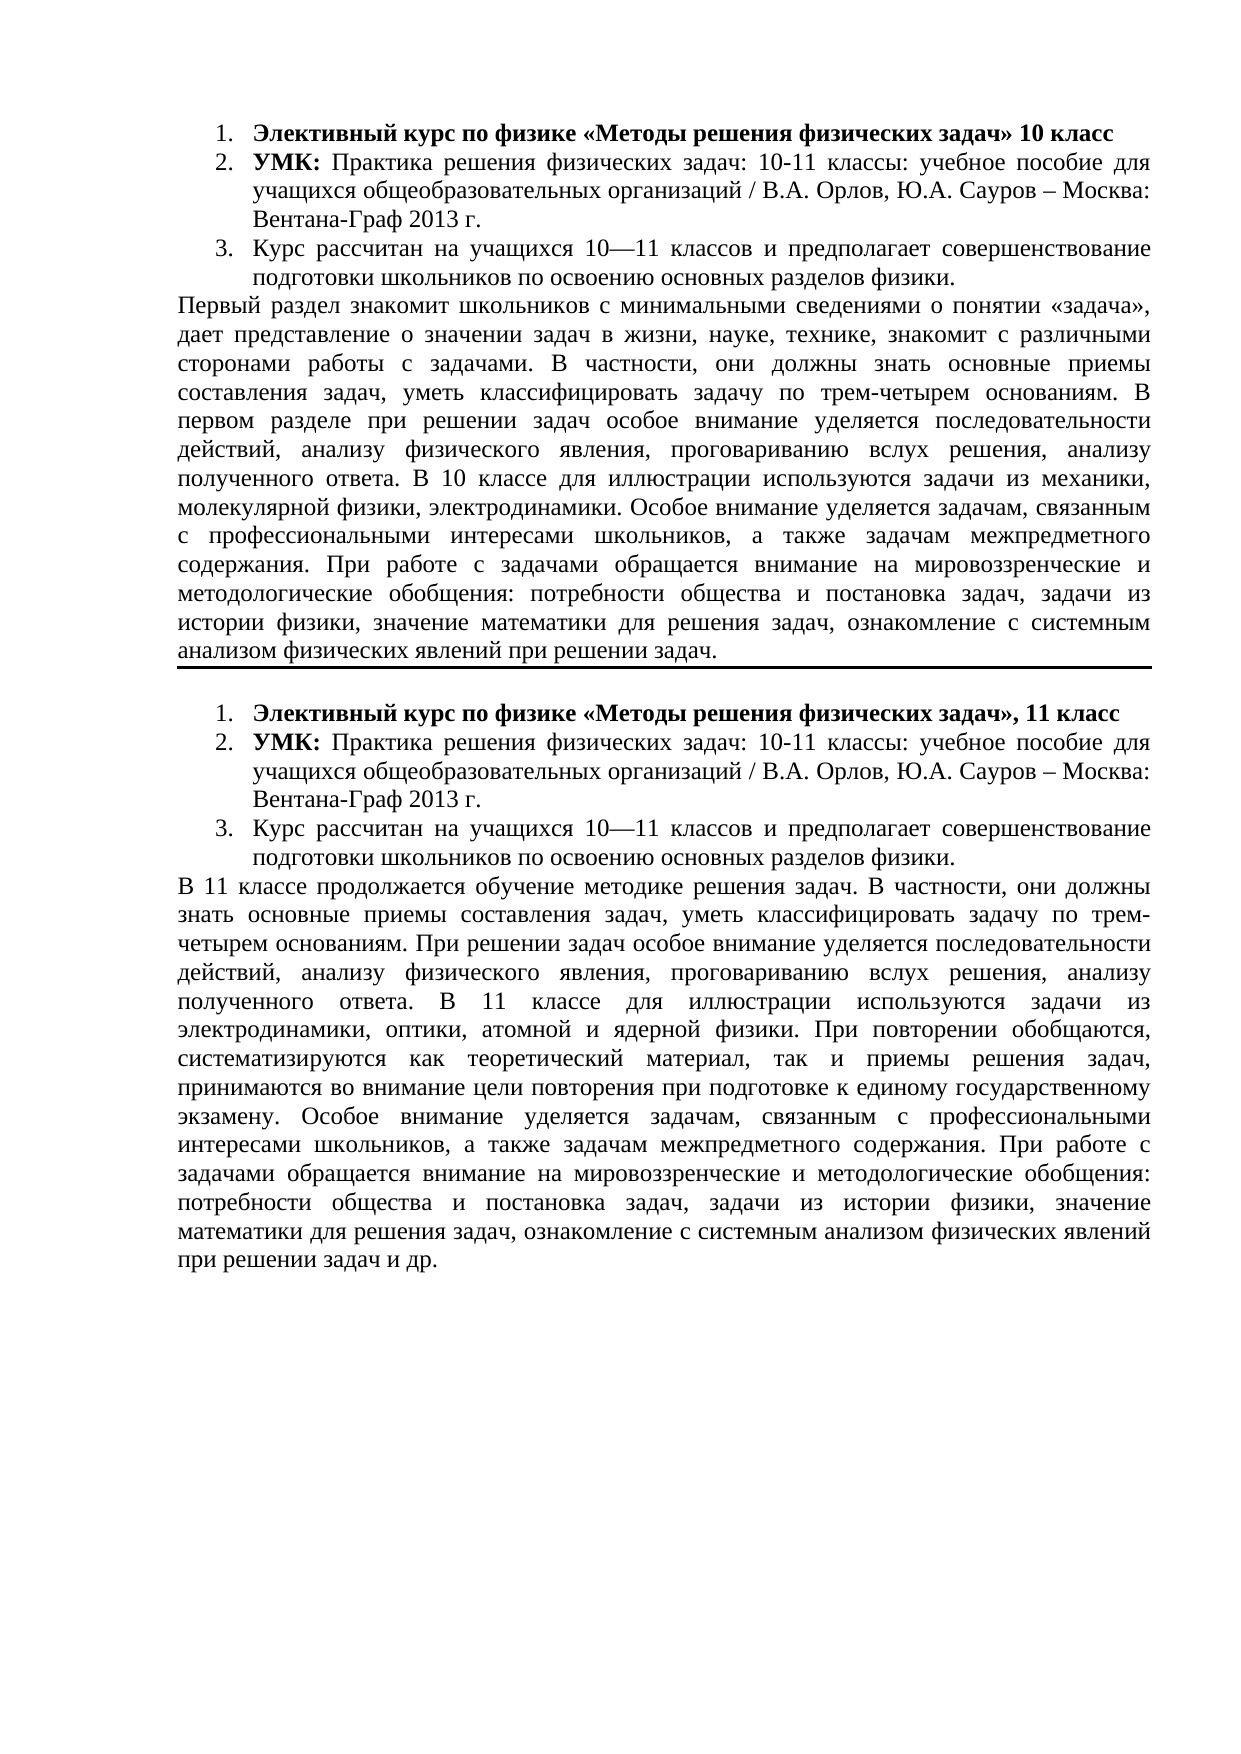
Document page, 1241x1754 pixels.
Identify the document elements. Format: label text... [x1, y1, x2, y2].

list Элективный курс по физике «Методы решения физических задач» 10 класс [215, 118, 1152, 147]
list Элективный курс по физике «Методы решения физических задач», 11 класс [215, 698, 1152, 727]
text Первый раздел знакомит школьников с минимальными сведениями о понятии «задача», дает представление о значении задач в жизни, науке, технике, знакомит с различными сторонами работы с задачами. В частности, они должны знать основные приемы составления задач, уметь классифицировать задачу по трем-четырем основаниям. В первом разделе при решении задач особое внимание уделяется последовательности действий, анализу физического явления, проговариванию вслух решения, анализу полученного ответа. В 10 классе для иллюстрации используются задачи из механики, молекулярной физики, электродинамики. Особое внимание уделяется задачам, связанным с профессиональными интересами школьников, а также задачам межпредметного содержания. При работе с задачами обращается внимание на мировоззренческие и методологические обобщения: потребности общества и постановка задач, задачи из истории физики, значение математики для решения задач, ознакомление с системным анализом физических явлений при решении задач. [177, 291, 1152, 666]
list УМК: Практика решения физических задач: 10-11 классы: учебное пособие для учащихся общеобразовательных организаций / В.А. Орлов, Ю.А. Сауров – Москва: Вентана-Граф 2013 г. [215, 147, 1152, 233]
list УМК: Практика решения физических задач: 10-11 классы: учебное пособие для учащихся общеобразовательных организаций / В.А. Орлов, Ю.А. Сауров – Москва: Вентана-Граф 2013 г. [215, 727, 1152, 813]
list Курс рассчитан на учащихся 10—11 классов и предполагает совершенствование подготовки школьников по освоению основных разделов физики. [215, 813, 1152, 871]
list Курс рассчитан на учащихся 10—11 классов и предполагает совершенствование подготовки школьников по освоению основных разделов физики. [215, 233, 1152, 291]
text В 11 классе продолжается обучение методике решения задач. В частности, они должны знать основные приемы составления задач, уметь классифицировать задачу по трем-четырем основаниям. При решении задач особое внимание уделяется последовательности действий, анализу физического явления, проговариванию вслух решения, анализу полученного ответа. В 11 классе для иллюстрации используются задачи из электродинамики, оптики, атомной и ядерной физики. При повторении обобщаются, систематизируются как теоретический материал, так и приемы решения задач, принимаются во внимание цели повторения при подготовке к единому государственному экзамену. Особое внимание уделяется задачам, связанным с профессиональными интересами школьников, а также задачам межпредметного содержания. При работе с задачами обращается внимание на мировоззренческие и методологические обобщения: потребности общества и постановка задач, задачи из истории физики, значение математики для решения задач, ознакомление с системным анализом физических явлений при решении задач и др. [177, 871, 1152, 1273]
